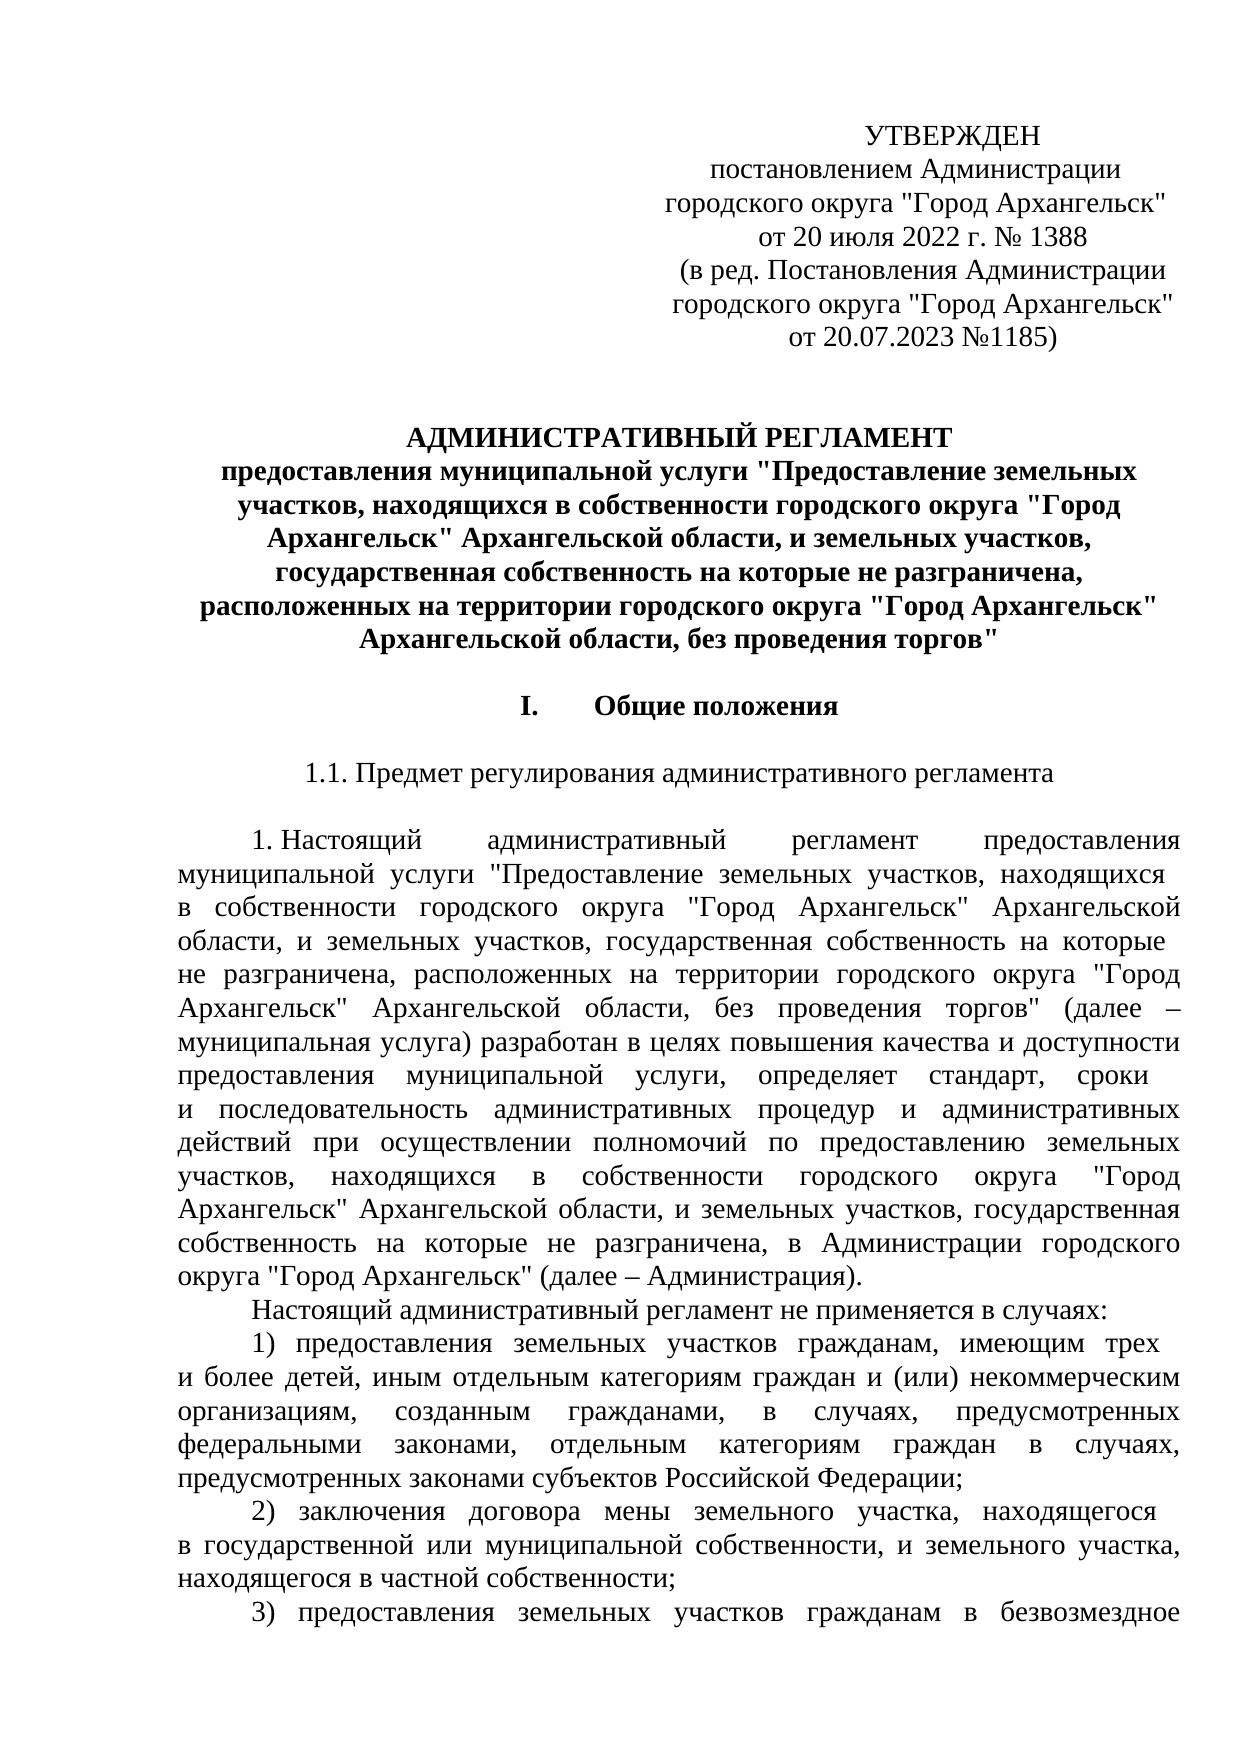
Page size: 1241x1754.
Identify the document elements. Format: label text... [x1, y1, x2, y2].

text городского округа "Город Архангельск" [650, 185, 1181, 219]
text Настоящий административный регламент не применяется в случаях: [177, 1292, 1181, 1326]
text предоставления муниципальной услуги "Предоставление земельных участков, находящихся в собственности городского округа "Город Архангельск" Архангельской области, и земельных участков, государственная собственность на которые не разграничена, расположенных на территории городского округа "Город Архангельск" Архангельской области, без проведения торгов" [177, 453, 1181, 655]
text (в ред. Постановления Администрации городского округа "Город Архангельск" от 20.07.2023 №1185) [664, 252, 1181, 353]
text УТВЕРЖДЕН [723, 118, 1181, 152]
text 1.1. Предмет регулирования административного регламента [177, 755, 1181, 789]
text от 20 июля 2022 г. № 1388 [664, 219, 1181, 252]
text 2) заключения договора мены земельного участка, находящегося в государственной или муниципальной собственности, и земельного участка, находящегося в частной собственности; [177, 1493, 1181, 1594]
text АДМИНИСТРАТИВНЫЙ РЕГЛАМЕНТ [177, 420, 1181, 453]
text 1) предоставления земельных участков гражданам, имеющим трех и более детей, иным отдельным категориям граждан и (или) некоммерческим организациям, созданным гражданами, в случаях, предусмотренных федеральными законами, отдельным категориям граждан в случаях, предусмотренных законами субъектов Российской Федерации; [177, 1326, 1181, 1493]
text 1. Настоящий административный регламент предоставления муниципальной услуги "Предоставление земельных участков, находящихся в собственности городского округа "Город Архангельск" Архангельской области, и земельных участков, государственная собственность на которые не разграничена, расположенных на территории городского округа "Город Архангельск" Архангельской области, без проведения торгов" (далее – муниципальная услуга) разработан в целях повышения качества и доступности предоставления муниципальной услуги, определяет стандарт, сроки и последовательность административных процедур и административных действий при осуществлении полномочий по предоставлению земельных участков, находящихся в собственности городского округа "Город Архангельск" Архангельской области, и земельных участков, государственная собственность на которые не разграничена, в Администрации городского округа "Город Архангельск" (далее – Администрация). [177, 822, 1181, 1292]
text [177, 1594, 1181, 1627]
list Общие положения [177, 688, 1181, 722]
text постановлением Администрации [650, 152, 1181, 185]
